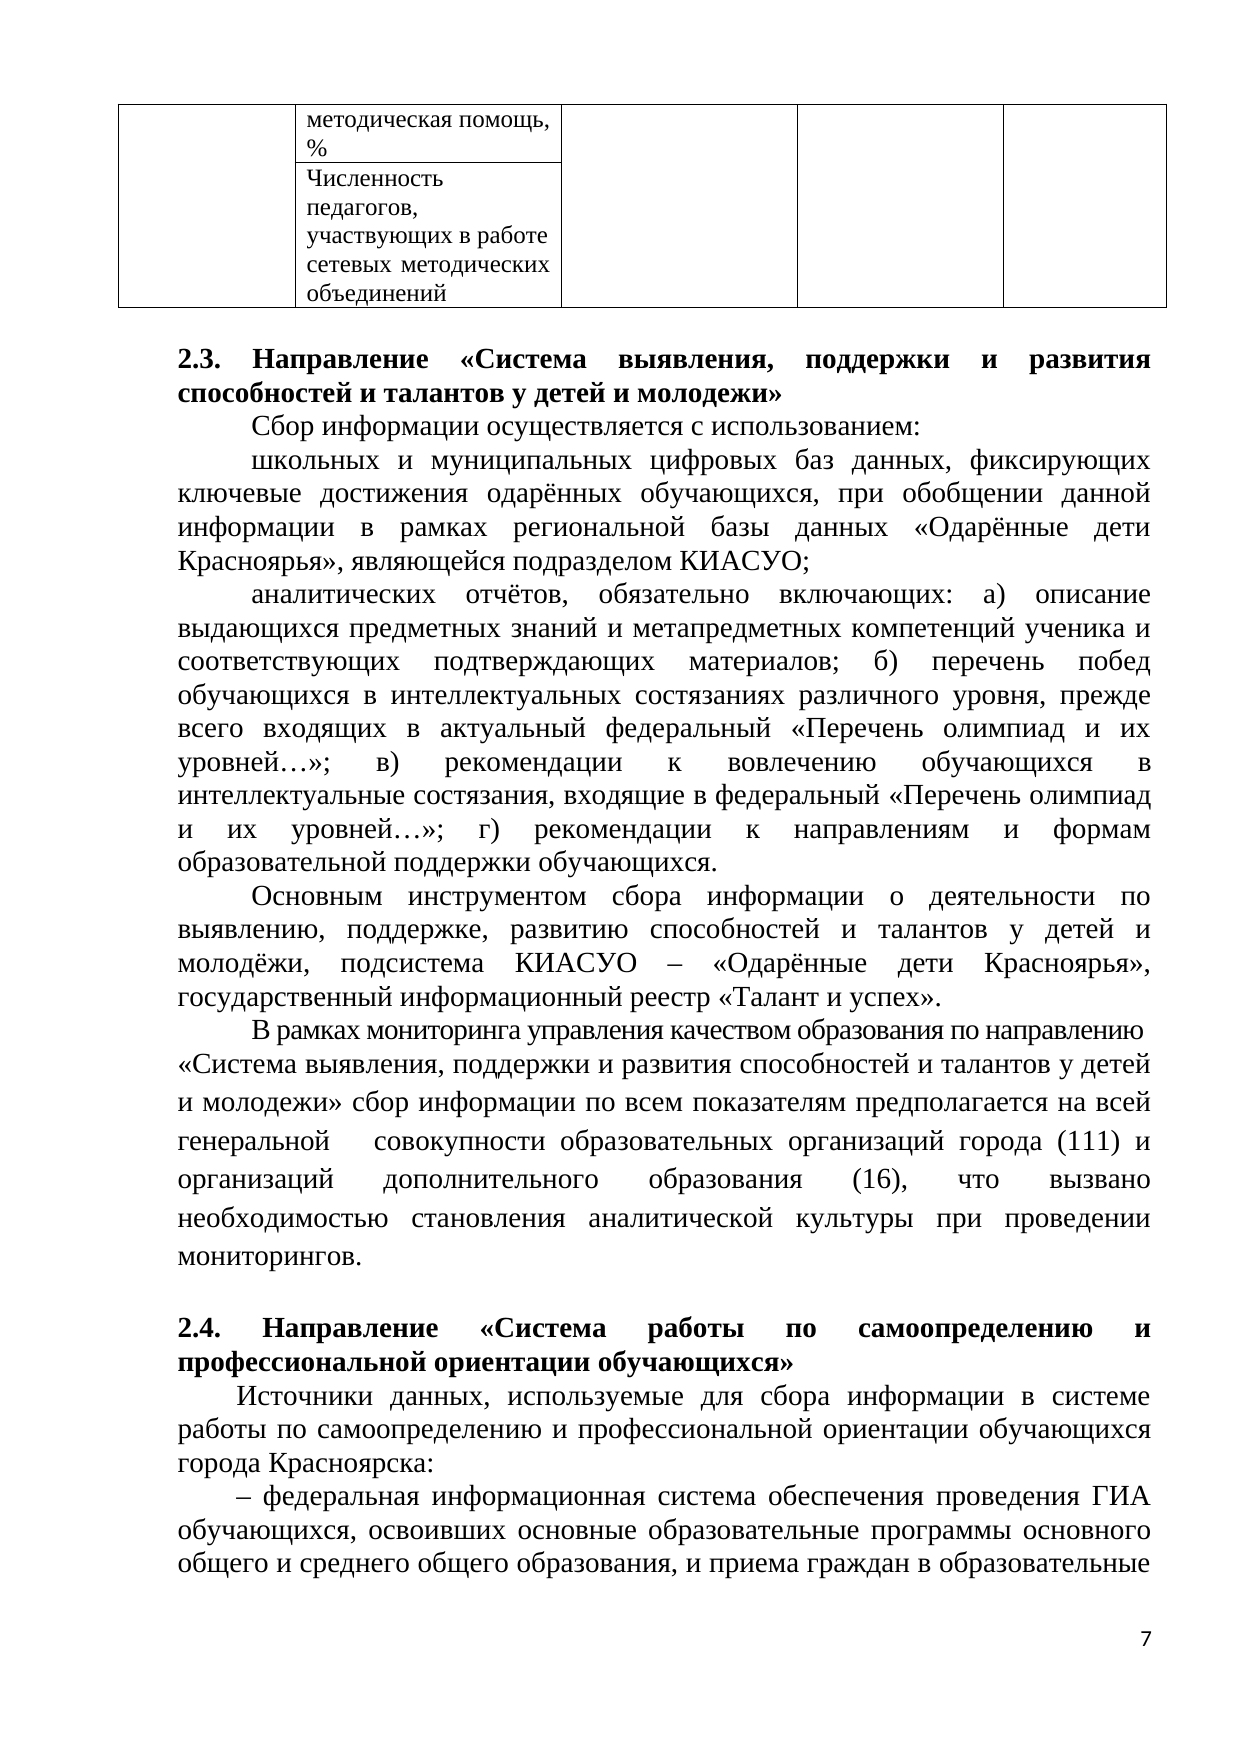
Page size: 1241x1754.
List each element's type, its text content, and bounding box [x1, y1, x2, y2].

text «Система выявления, поддержки и развития способностей и талантов у детей и молодежи» сбор информации по всем показателям предполагается на всей генеральной совокупности образовательных организаций города (111) и организаций дополнительного образования (16), что вызвано необходимостью становления аналитической культуры при проведении мониторингов. [177, 1046, 1152, 1272]
text В рамках мониторинга управления качеством образования по направлению [177, 1012, 1152, 1046]
text Сбор информации осуществляется с использованием: [177, 408, 1152, 442]
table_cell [296, 105, 561, 162]
text школьных и муниципальных цифровых баз данных, фиксирующих ключевые достижения одарённых обучающихся, при обобщении данной информации в рамках региональной базы данных «Одарённые дети Красноярья», являющейся подразделом КИАСУО; [177, 442, 1152, 576]
text 2.3. Направление «Система выявления, поддержки и развития способностей и талантов у детей и молодежи» [177, 341, 1152, 408]
text Основным инструментом сбора информации о деятельности по выявлению, поддержке, развитию способностей и талантов у детей и молодёжи, подсистема КИАСУО – «Одарённые дети Красноярья», государственный информационный реестр «Талант и успех». [177, 878, 1152, 1012]
text Источники данных, используемые для сбора информации в системе работы по самоопределению и профессиональной ориентации обучающихся города Красноярска: [177, 1378, 1152, 1478]
table_cell Численность педагогов, участвующих в работе сетевых методических объединений [296, 163, 561, 307]
text аналитических отчётов, обязательно включающих: а) описание выдающихся предметных знаний и метапредметных компетенций ученика и соответствующих подтверждающих материалов; б) перечень побед обучающихся в интеллектуальных состязаниях различного уровня, прежде всего входящих в актуальный федеральный «Перечень олимпиад и их уровней…»; в) рекомендации к вовлечению обучающихся в интеллектуальные состязания, входящие в федеральный «Перечень олимпиад и их уровней…»; г) рекомендации к направлениям и формам образовательной поддержки обучающихся. [177, 576, 1152, 878]
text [177, 1478, 1152, 1579]
text 2.4. Направление «Система работы по самоопределению и профессиональной ориентации обучающихся» [177, 1311, 1152, 1378]
